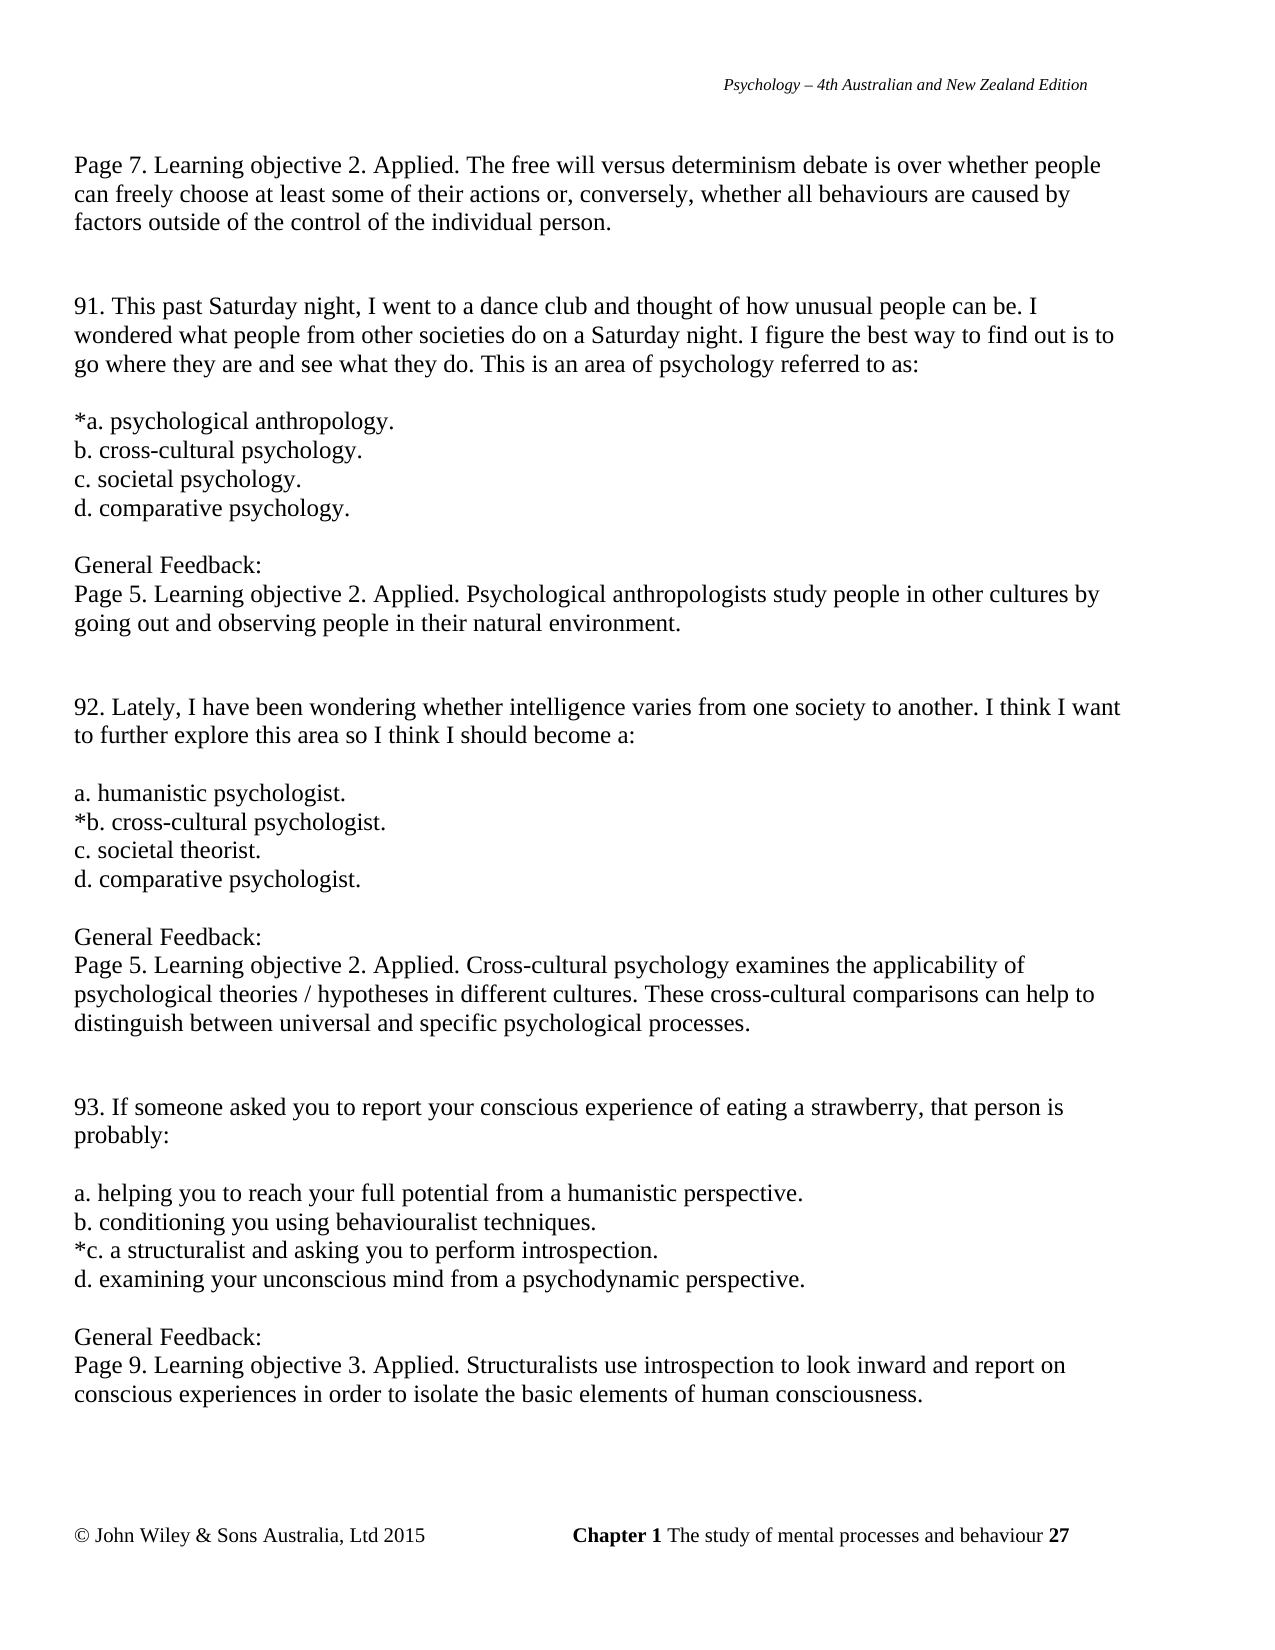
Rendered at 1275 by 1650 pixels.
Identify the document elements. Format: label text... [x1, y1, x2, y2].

text a. humanistic psychologist. [74, 778, 1125, 807]
text Page 5. Learning objective 2. Applied. Psychological anthropologists study people in other cultures by going out and observing people in their natural environment. [74, 579, 1125, 636]
text d. examining your unconscious mind from a psychodynamic perspective. [74, 1264, 1125, 1293]
text c. societal theorist. [74, 835, 1125, 864]
text b. cross-cultural psychology. [74, 435, 1125, 464]
text 93. If someone asked you to report your conscious experience of eating a strawberry, that person is probably: [74, 1092, 1125, 1149]
text General Feedback: [74, 1322, 1125, 1351]
text c. societal psychology. [74, 464, 1125, 493]
text *c. a structuralist and asking you to perform introspection. [74, 1236, 1125, 1264]
text Page 9. Learning objective 3. Applied. Structuralists use introspection to look inward and report on conscious experiences in order to isolate the basic elements of human consciousness. [74, 1351, 1125, 1408]
text d. comparative psychology. [74, 493, 1125, 521]
text d. comparative psychologist. [74, 864, 1125, 893]
text General Feedback: [74, 550, 1125, 579]
text Page 7. Learning objective 2. Applied. The free will versus determinism debate is over whether people can freely choose at least some of their actions or, conversely, whether all behaviours are caused by factors outside of the control of the individual person. [74, 150, 1125, 236]
text a. helping you to reach your full potential from a humanistic perspective. [74, 1178, 1125, 1207]
text *b. cross-cultural psychologist. [74, 807, 1125, 835]
text *a. psychological anthropology. [74, 406, 1125, 435]
text Page 5. Learning objective 2. Applied. Cross-cultural psychology examines the applicability of psychological theories / hypotheses in different cultures. These cross-cultural comparisons can help to distinguish between universal and specific psychological processes. [74, 950, 1125, 1037]
text b. conditioning you using behaviouralist techniques. [74, 1207, 1125, 1236]
text 92. Lately, I have been wondering whether intelligence varies from one society to another. I think I want to further explore this area so I think I should become a: [74, 692, 1125, 749]
text 91. This past Saturday night, I went to a dance club and thought of how unusual people can be. I wondered what people from other societies do on a Saturday night. I figure the best way to find out is to go where they are and see what they do. This is an area of psychology referred to as: [74, 291, 1125, 378]
text General Feedback: [74, 922, 1125, 950]
